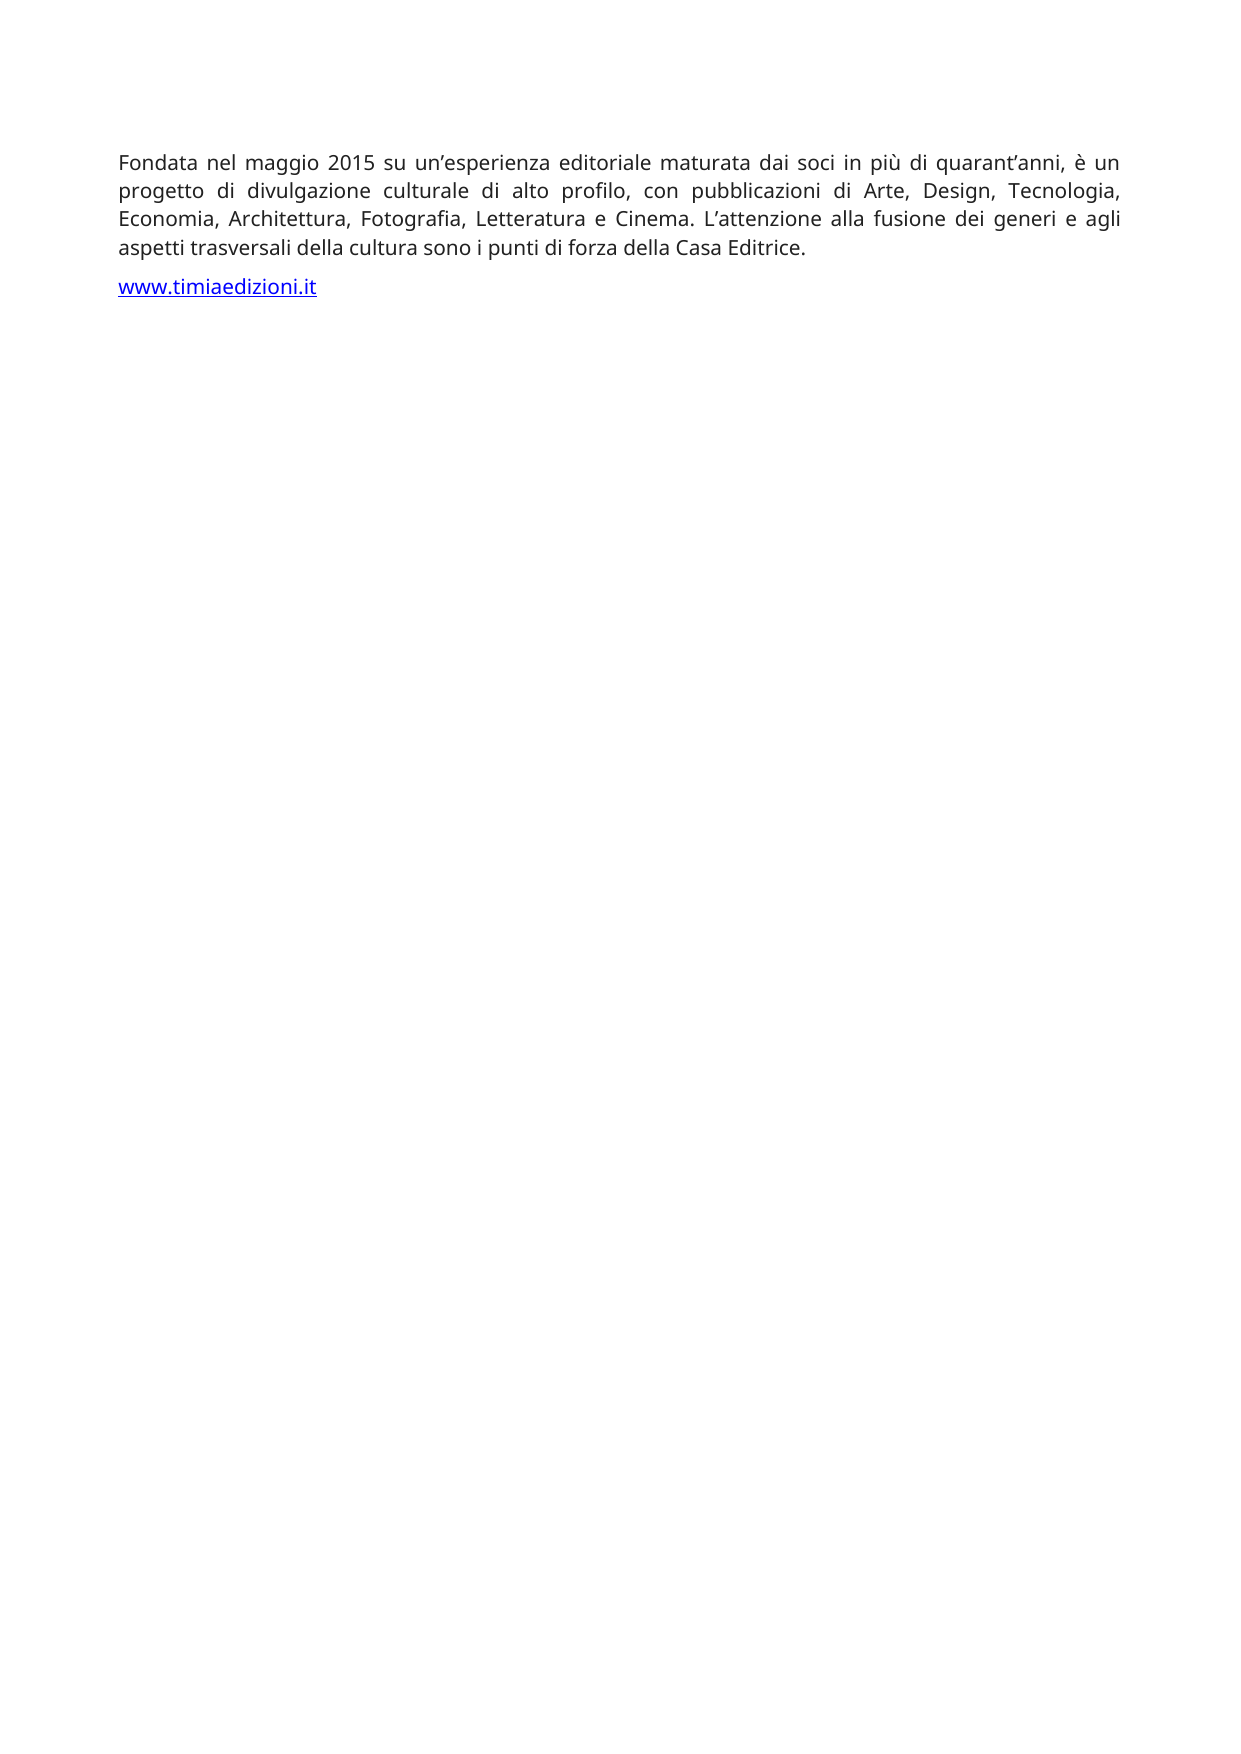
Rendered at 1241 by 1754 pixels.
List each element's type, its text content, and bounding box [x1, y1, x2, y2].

text Fondata nel maggio 2015 su un’esperienza editoriale maturata dai soci in più di quarant’anni, è un progetto di divulgazione culturale di alto profilo, con pubblicazioni di Arte, Design, Tecnologia, Economia, Architettura, Fotografia, Letteratura e Cinema. L’attenzione alla fusione dei generi e agli aspetti trasversali della cultura sono i punti di forza della Casa Editrice. [118, 148, 1122, 261]
text www.timiaedizioni.it [118, 272, 1122, 300]
